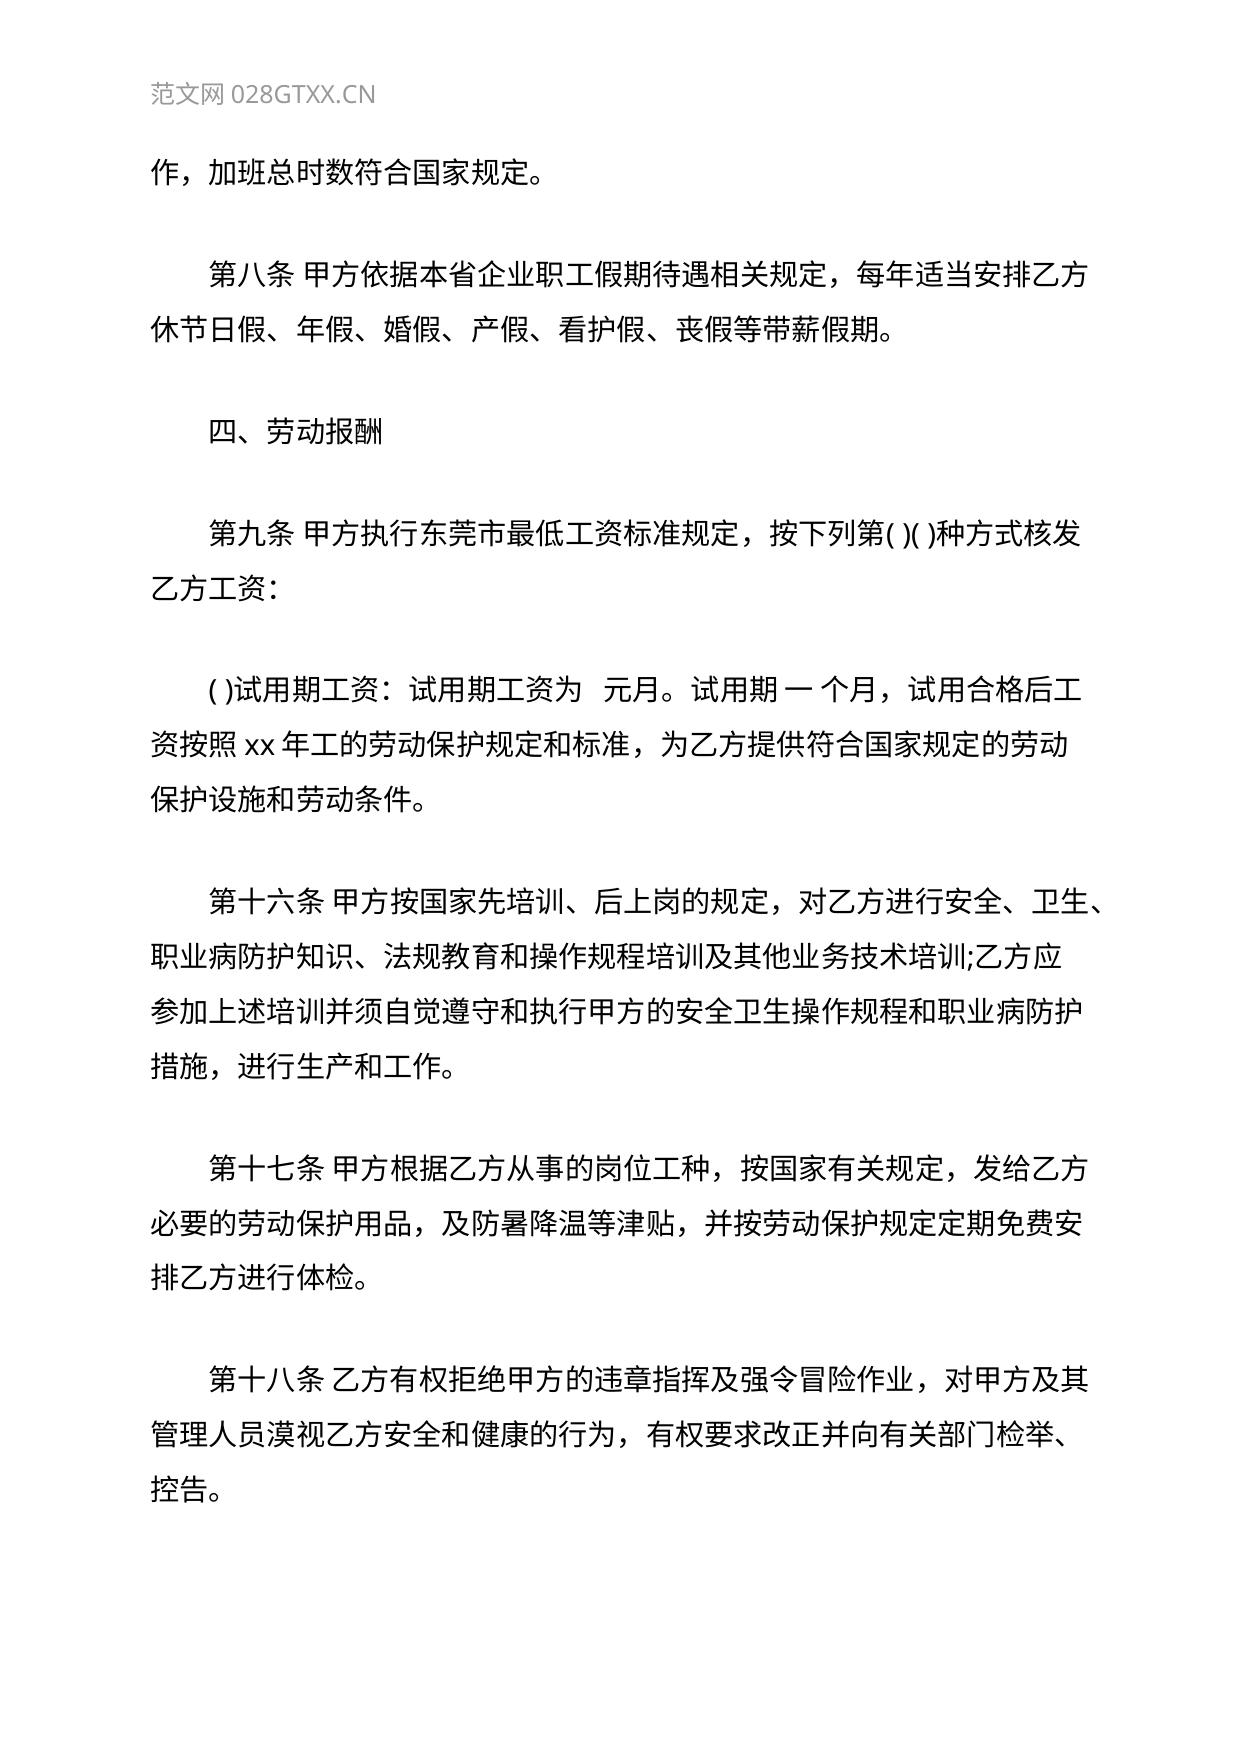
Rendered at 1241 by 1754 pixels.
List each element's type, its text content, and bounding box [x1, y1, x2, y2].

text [150, 150, 1090, 192]
text 第十七条 甲方根据乙方从事的岗位工种，按国家有关规定，发给乙方必要的劳动保护用品，及防暑降温等津贴，并按劳动保护规定定期免费安排乙方进行体检。 [150, 1145, 1090, 1297]
text 第十六条 甲方按国家先培训、后上岗的规定，对乙方进行安全、卫生、职业病防护知识、法规教育和操作规程培训及其他业务技术培训;乙方应参加上述培训并须自觉遵守和执行甲方的安全卫生操作规程和职业病防护措施，进行生产和工作。 [150, 879, 1090, 1086]
text 第八条 甲方依据本省企业职工假期待遇相关规定，每年适当安排乙方休节日假、年假、婚假、产假、看护假、丧假等带薪假期。 [150, 252, 1090, 349]
text 第九条 甲方执行东莞市最低工资标准规定，按下列第( )( )种方式核发乙方工资： [150, 510, 1090, 607]
text ( )试用期工资：试用期工资为 元月。试用期 一 个月，试用合格后工资按照 xx年工的劳动保护规定和标准，为乙方提供符合国家规定的劳动保护设施和劳动条件。 [150, 667, 1090, 819]
text 第十八条 乙方有权拒绝甲方的违章指挥及强令冒险作业，对甲方及其管理人员漠视乙方安全和健康的行为，有权要求改正并向有关部门检举、控告。 [150, 1357, 1090, 1509]
text 四、劳动报酬 [150, 408, 1090, 451]
